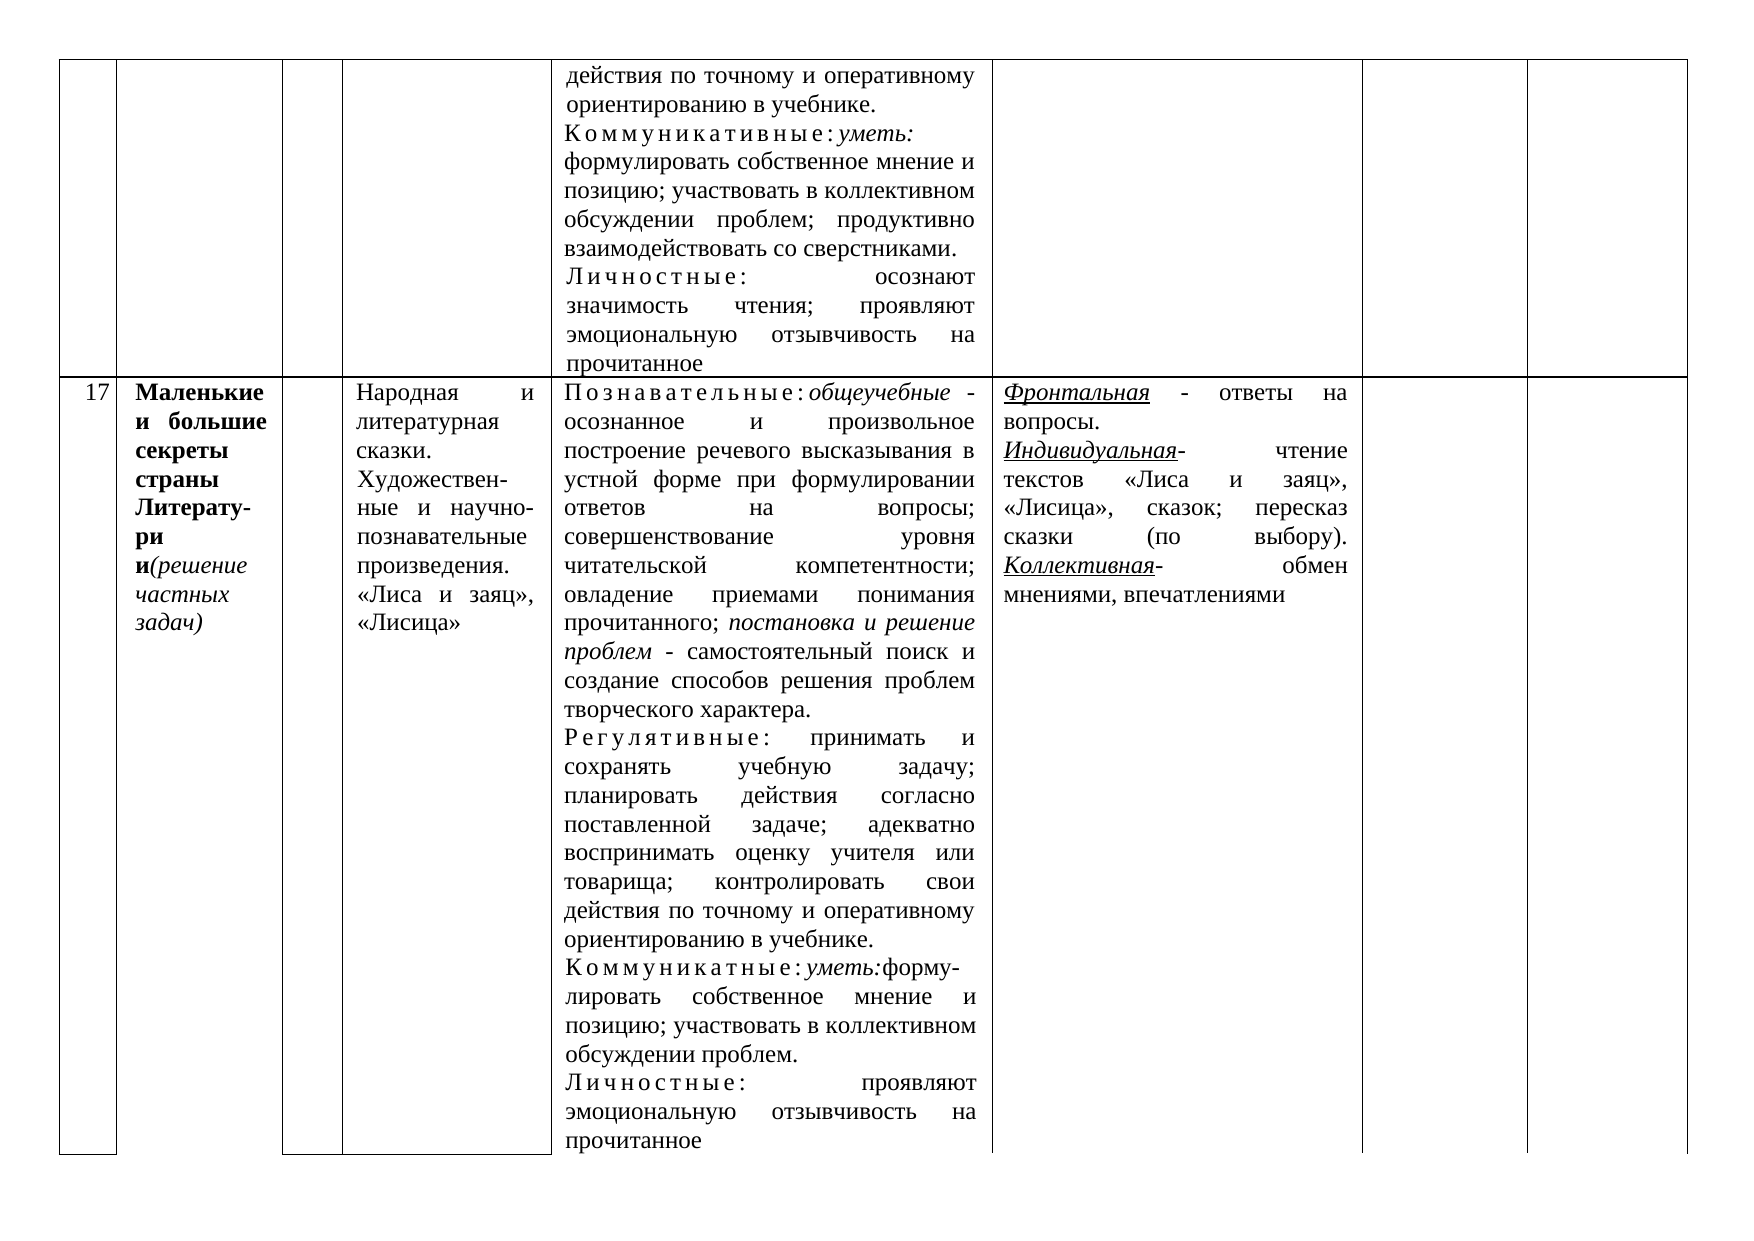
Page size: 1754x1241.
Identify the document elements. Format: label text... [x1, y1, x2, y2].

table_cell [1363, 60, 1527, 376]
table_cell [343, 60, 551, 376]
table_cell Маленькие и большие секреты страны Литерату- рии(решение частных задач) [117, 378, 282, 1154]
table_cell 16 [60, 60, 116, 376]
table_cell [1528, 60, 1687, 376]
table_cell 17 [60, 378, 116, 1154]
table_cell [993, 60, 1362, 376]
table_cell [1528, 378, 1687, 1154]
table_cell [552, 60, 992, 376]
table_cell [283, 378, 342, 1154]
table_cell [283, 60, 342, 376]
table_cell [1363, 378, 1527, 1154]
table_cell Фронтальная - ответы на вопросы. Индивидуальная- чтение текстов «Лиса и заяц», «Лисица», сказок; пересказ сказки (по выбору). Коллективная- обмен мнениями, впечатлениями [993, 378, 1363, 1154]
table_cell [117, 60, 282, 376]
table_cell Народная и литературная сказки. Художественные и научно- познавательные произведения. «Лиса и заяц», «Лисица» [343, 378, 551, 1154]
table_cell Познавательные:общеучебные - осознанное и произвольное построение речевого высказывания в устной форме при формулировании ответов на вопросы; совершенствование уровня читательской компетентности; овладение приемами понимания прочитанного; постановка и решение проблем - самостоятельный поиск и создание способов решения проблем творческого характера. Регулятивные: принимать и сохранять учебную задачу; планировать действия согласно поставленной задаче; адекватно воспринимать оценку учителя или товарища; контролировать свои действия по точному и оперативному ориентированию в учебнике. Коммуникатные:уметь:формулировать собственное мнение и позицию; участвовать в коллективном обсуждении проблем. Личностные: проявляют эмоциональную отзывчивость на прочитанное [552, 378, 992, 1154]
